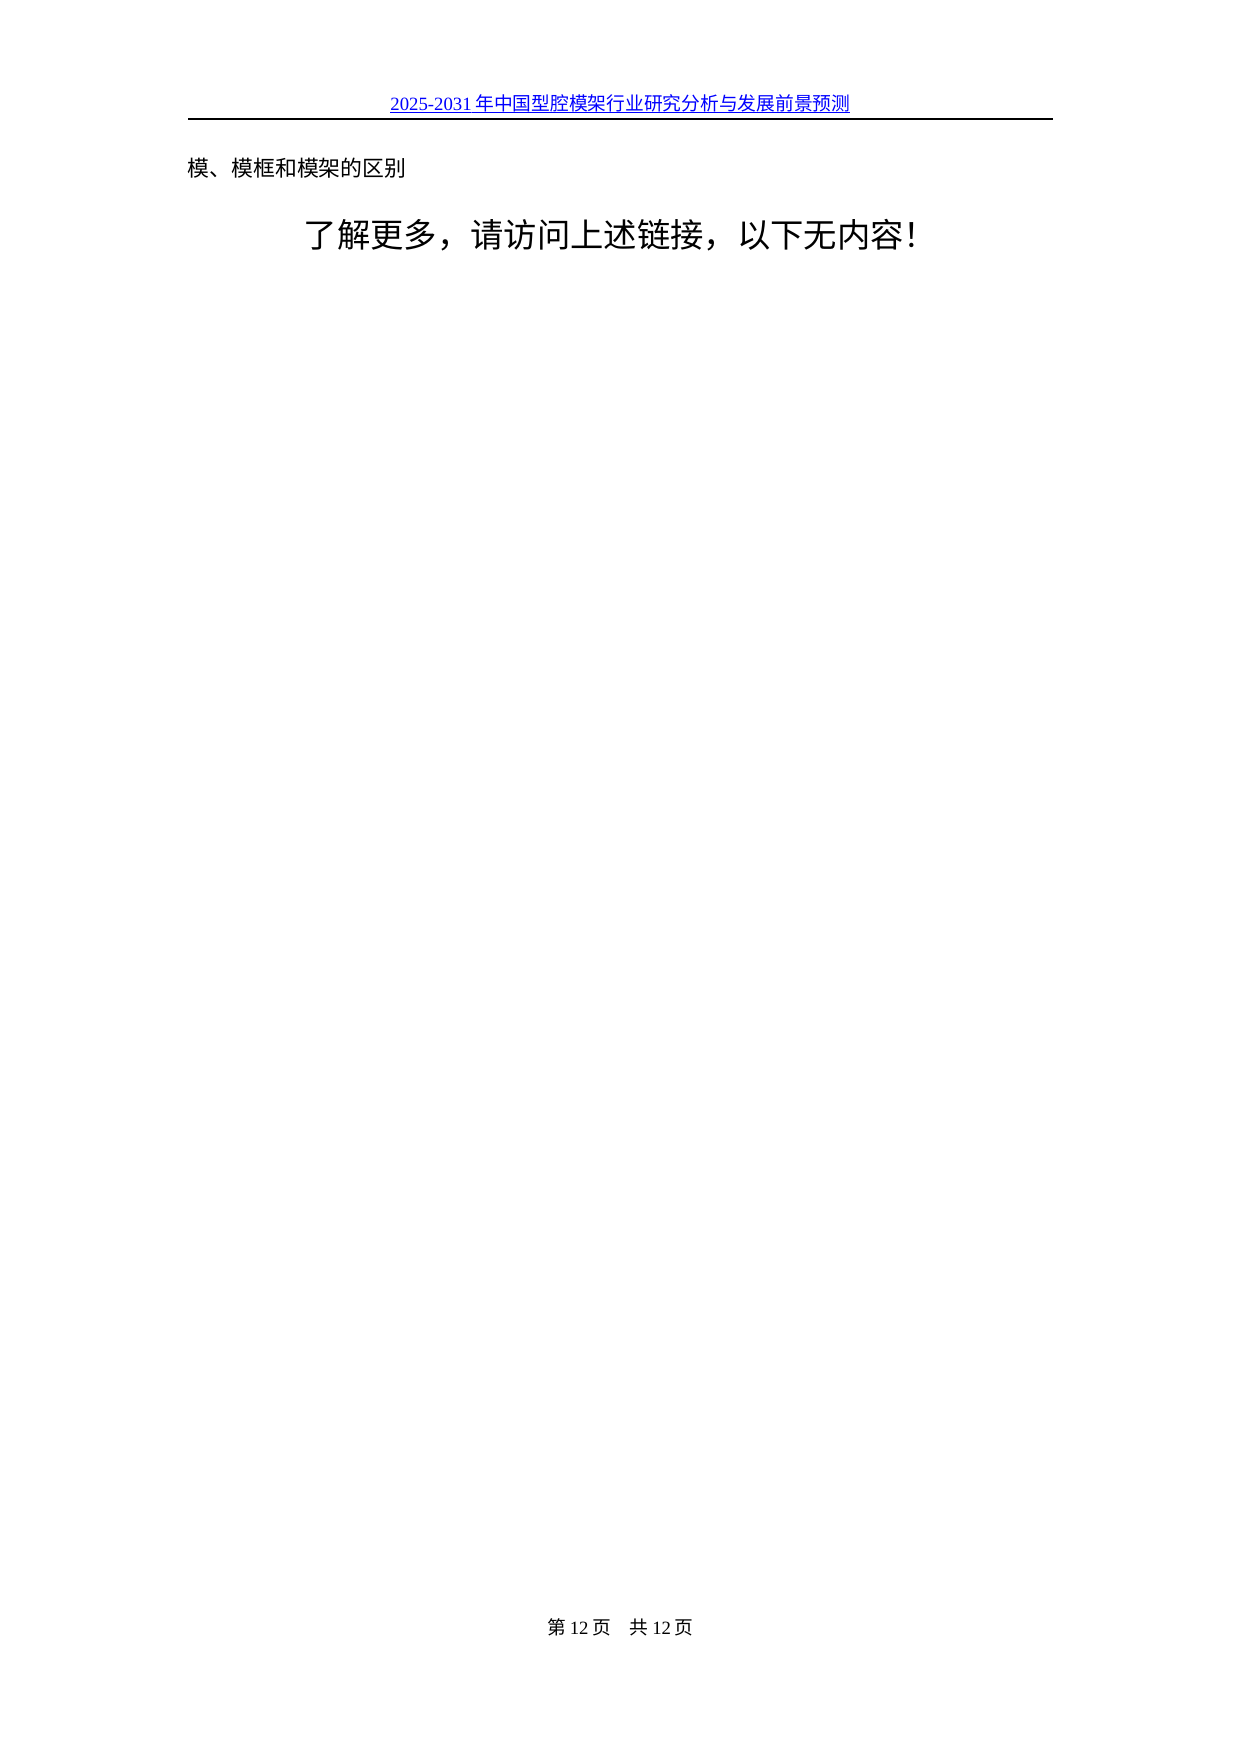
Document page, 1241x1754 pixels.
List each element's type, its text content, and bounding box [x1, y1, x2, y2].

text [187, 150, 1053, 183]
title 了解更多，请访问上述链接，以下无内容！ [187, 200, 1053, 265]
